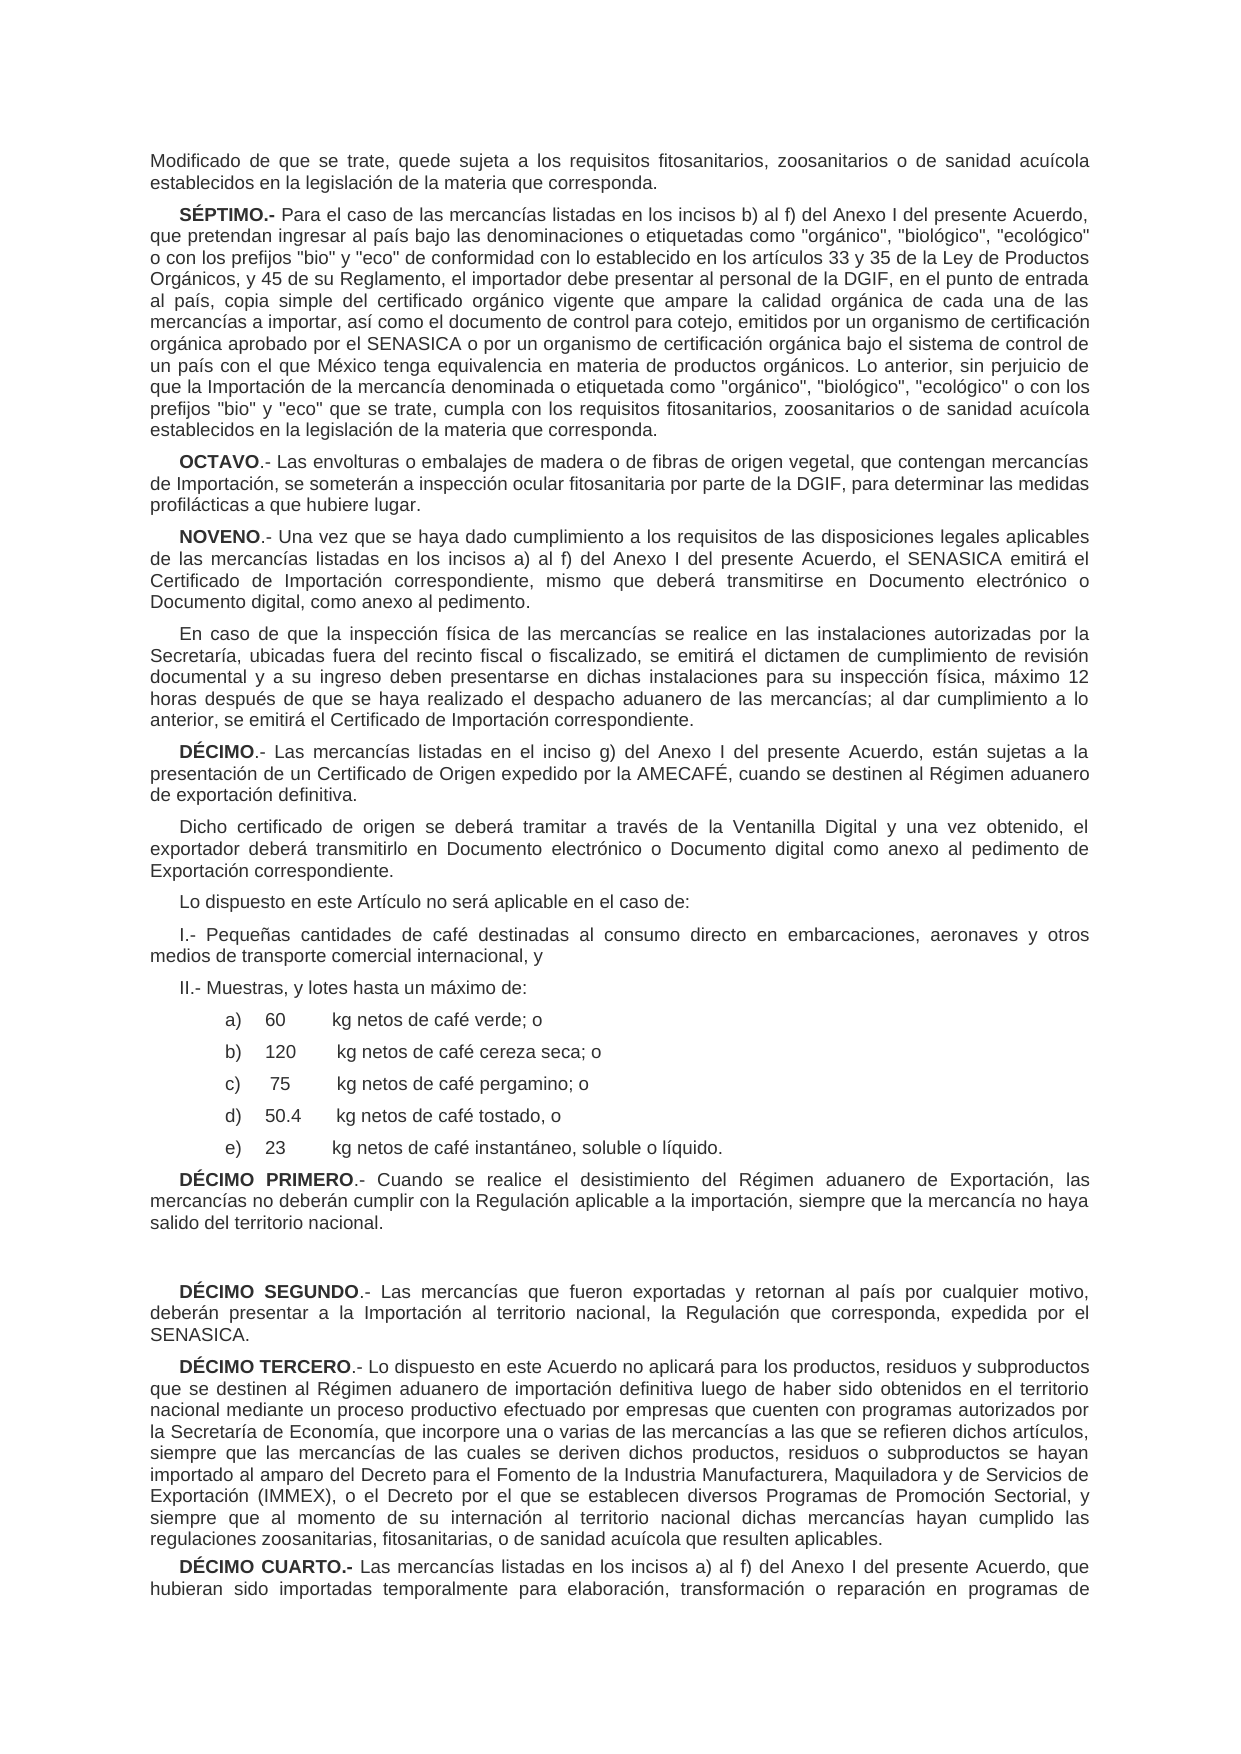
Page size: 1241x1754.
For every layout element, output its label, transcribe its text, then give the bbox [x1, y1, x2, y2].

text II.- Muestras, y lotes hasta un máximo de: [150, 977, 1090, 998]
text a) 60 kg netos de café verde; o [225, 1009, 1090, 1030]
text b) 120 kg netos de café cereza seca; o [225, 1041, 1090, 1062]
text d) 50.4 kg netos de café tostado, o [225, 1105, 1090, 1126]
text Dicho certificado de origen se deberá tramitar a través de la Ventanilla Digital y una vez obtenido, el exportador deberá transmitirlo en Documento electrónico o Documento digital como anexo al pedimento de Exportación correspondiente. [150, 816, 1090, 881]
text DÉCIMO.- Las mercancías listadas en el inciso g) del Anexo I del presente Acuerdo, están sujetas a la presentación de un Certificado de Origen expedido por la AMECAFÉ, cuando se destinen al Régimen aduanero de exportación definitiva. [150, 741, 1090, 806]
text SÉPTIMO.- Para el caso de las mercancías listadas en los incisos b) al f) del Anexo I del presente Acuerdo, que pretendan ingresar al país bajo las denominaciones o etiquetadas como "orgánico", "biológico", "ecológico" o con los prefijos "bio" y "eco" de conformidad con lo establecido en los artículos 33 y 35 de la Ley de Productos Orgánicos, y 45 de su Reglamento, el importador debe presentar al personal de la DGIF, en el punto de entrada al país, copia simple del certificado orgánico vigente que ampare la calidad orgánica de cada una de las mercancías a importar, así como el documento de control para cotejo, emitidos por un organismo de certificación orgánica aprobado por el SENASICA o por un organismo de certificación orgánica bajo el sistema de control de un país con el que México tenga equivalencia en materia de productos orgánicos. Lo anterior, sin perjuicio de que la Importación de la mercancía denominada o etiquetada como "orgánico", "biológico", "ecológico" o con los prefijos "bio" y "eco" que se trate, cumpla con los requisitos fitosanitarios, zoosanitarios o de sanidad acuícola establecidos en la legislación de la materia que corresponda. [150, 203, 1090, 441]
text OCTAVO.- Las envolturas o embalajes de madera o de fibras de origen vegetal, que contengan mercancías de Importación, se someterán a inspección ocular fitosanitaria por parte de la DGIF, para determinar las medidas profilácticas a que hubiere lugar. [150, 451, 1090, 516]
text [150, 150, 1090, 193]
text NOVENO.- Una vez que se haya dado cumplimiento a los requisitos de las disposiciones legales aplicables de las mercancías listadas en los incisos a) al f) del Anexo I del presente Acuerdo, el SENASICA emitirá el Certificado de Importación correspondiente, mismo que deberá transmitirse en Documento electrónico o Documento digital, como anexo al pedimento. [150, 526, 1090, 612]
text DÉCIMO PRIMERO.- Cuando se realice el desistimiento del Régimen aduanero de Exportación, las mercancías no deberán cumplir con la Regulación aplicable a la importación, siempre que la mercancía no haya salido del territorio nacional. [150, 1169, 1090, 1233]
text En caso de que la inspección física de las mercancías se realice en las instalaciones autorizadas por la Secretaría, ubicadas fuera del recinto fiscal o fiscalizado, se emitirá el dictamen de cumplimiento de revisión documental y a su ingreso deben presentarse en dichas instalaciones para su inspección física, máximo 12 horas después de que se haya realizado el despacho aduanero de las mercancías; al dar cumplimiento a lo anterior, se emitirá el Certificado de Importación correspondiente. [150, 623, 1090, 731]
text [150, 1556, 1090, 1599]
text DÉCIMO SEGUNDO.- Las mercancías que fueron exportadas y retornan al país por cualquier motivo, deberán presentar a la Importación al territorio nacional, la Regulación que corresponda, expedida por el SENASICA. [150, 1281, 1090, 1345]
text Lo dispuesto en este Artículo no será aplicable en el caso de: [150, 891, 1090, 913]
text c) 75 kg netos de café pergamino; o [225, 1073, 1090, 1094]
text I.- Pequeñas cantidades de café destinadas al consumo directo en embarcaciones, aeronaves y otros medios de transporte comercial internacional, y [150, 923, 1090, 966]
text DÉCIMO TERCERO.- Lo dispuesto en este Acuerdo no aplicará para los productos, residuos y subproductos que se destinen al Régimen aduanero de importación definitiva luego de haber sido obtenidos en el territorio nacional mediante un proceso productivo efectuado por empresas que cuenten con programas autorizados por la Secretaría de Economía, que incorpore una o varias de las mercancías a las que se refieren dichos artículos, siempre que las mercancías de las cuales se deriven dichos productos, residuos o subproductos se hayan importado al amparo del Decreto para el Fomento de la Industria Manufacturera, Maquiladora y de Servicios de Exportación (IMMEX), o el Decreto por el que se establecen diversos Programas de Promoción Sectorial, y siempre que al momento de su internación al territorio nacional dichas mercancías hayan cumplido las regulaciones zoosanitarias, fitosanitarias, o de sanidad acuícola que resulten aplicables. [150, 1356, 1090, 1550]
text e) 23 kg netos de café instantáneo, soluble o líquido. [225, 1137, 1090, 1158]
